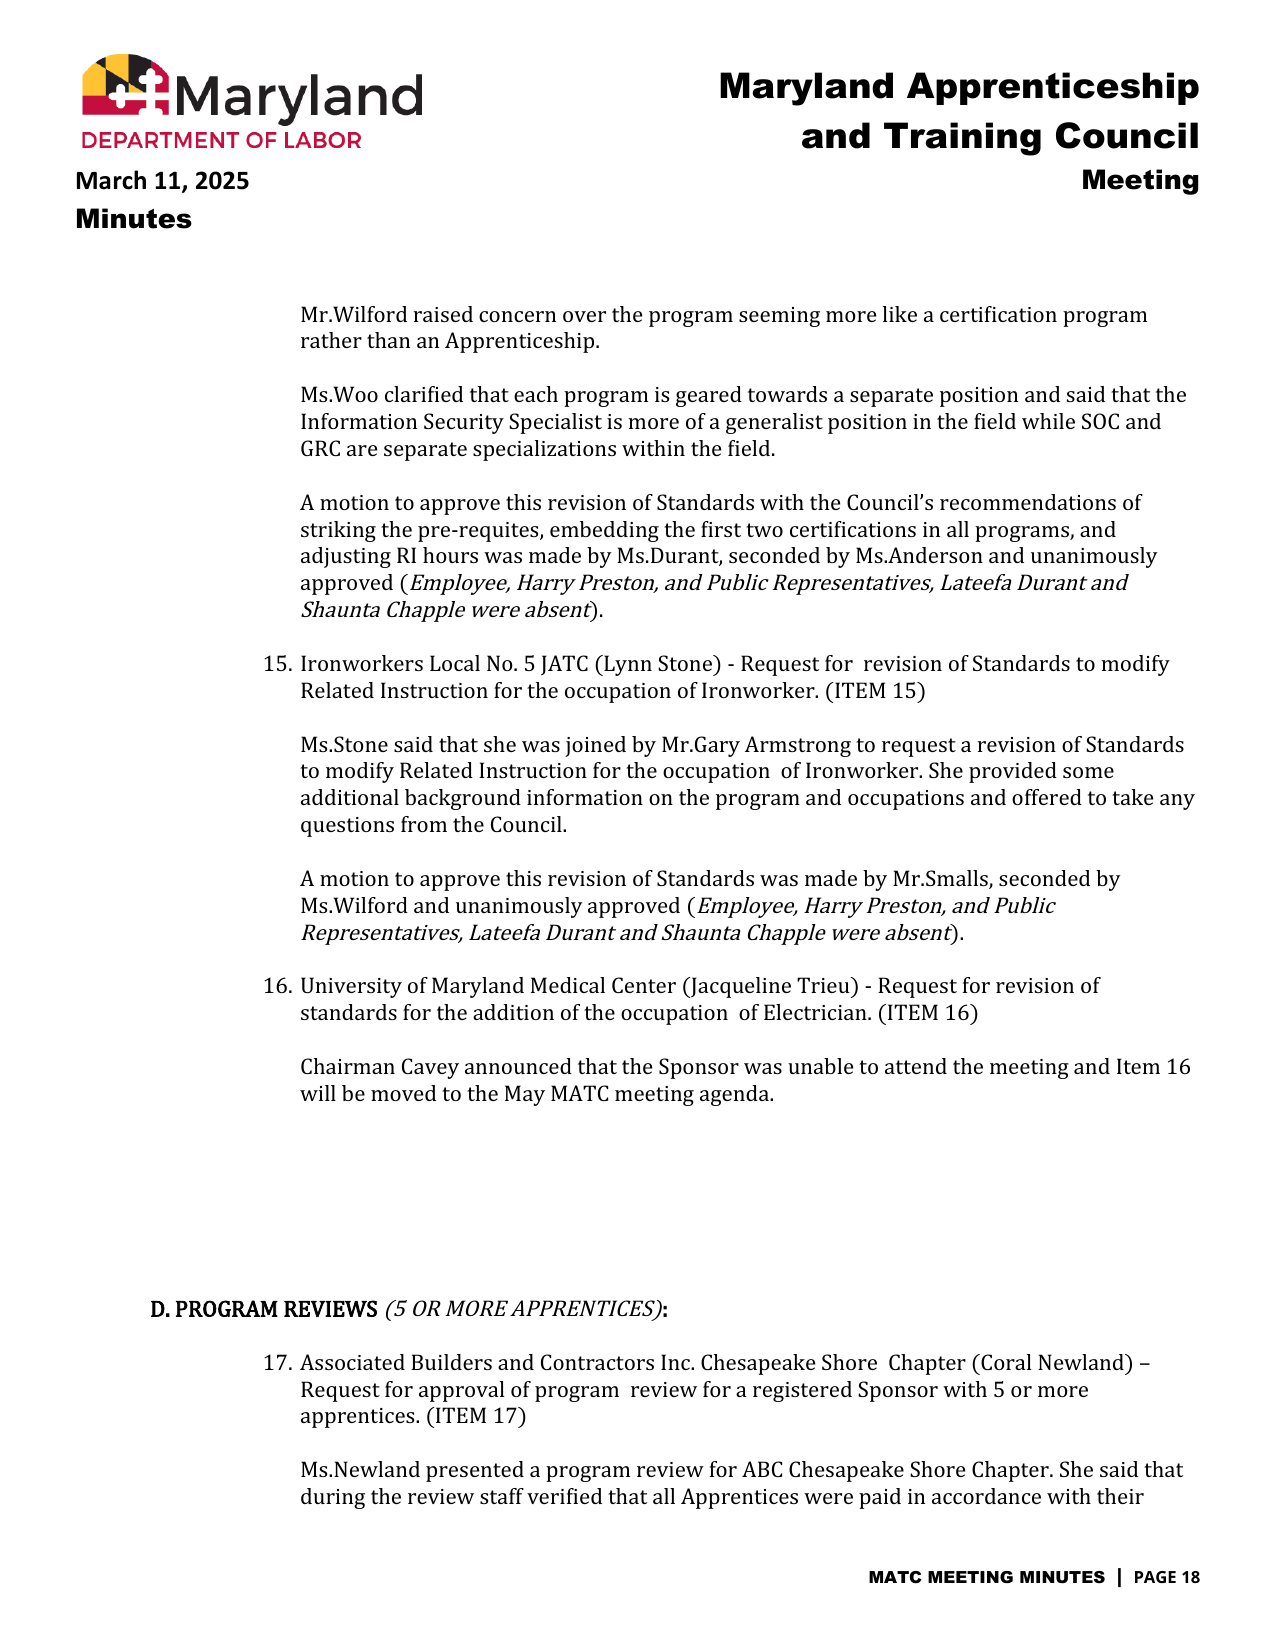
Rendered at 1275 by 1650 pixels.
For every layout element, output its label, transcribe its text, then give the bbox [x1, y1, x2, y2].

text Ms.Woo clarified that each program is geared towards a separate position and said that the Information Security Specialist is more of a generalist position in the field while SOC and GRC are separate specializations within the field. [300, 381, 1200, 461]
text A motion to approve this revision of Standards with the Council’s recommendations of striking the pre-requites, embedding the first two certifications in all programs, and adjusting RI hours was made by Ms.Durant, seconded by Ms.Anderson and unanimously approved (Employee, Harry Preston, and Public Representatives, Lateefa Durant and Shaunta Chapple were absent). [300, 488, 1200, 623]
text Mr.Wilford raised concern over the program seeming more like a certification program rather than an Apprenticeship. [300, 300, 1200, 354]
picture [75, 48, 429, 155]
list Associated Builders and Contractors Inc. Chesapeake Shore Chapter (Coral Newland) – Request for approval of program review for a registered Sponsor with 5 or more apprentices. (ITEM 17) [262, 1348, 1200, 1429]
text A motion to approve this revision of Standards was made by Mr.Smalls, seconded by Ms.Wilford and unanimously approved (Employee, Harry Preston, and Public Representatives, Lateefa Durant and Shaunta Chapple were absent). [300, 864, 1200, 945]
list University of Maryland Medical Center (Jacqueline Trieu) - Request for revision of standards for the addition of the occupation of Electrician. (ITEM 16) [262, 972, 1200, 1026]
text Ms.Stone said that she was joined by Mr.Gary Armstrong to request a revision of Standards to modify Related Instruction for the occupation of Ironworker. She provided some additional background information on the program and occupations and offered to take any questions from the Council. [300, 730, 1200, 838]
list Ironworkers Local No. 5 JATC (Lynn Stone) - Request for revision of Standards to modify Related Instruction for the occupation of Ironworker. (ITEM 15) [262, 649, 1200, 703]
text Chairman Cavey announced that the Sponsor was unable to attend the meeting and Item 16 will be moved to the May MATC meeting agenda. [300, 1053, 1200, 1106]
text D. PROGRAM REVIEWS (5 OR MORE APPRENTICES): [150, 1294, 1200, 1321]
